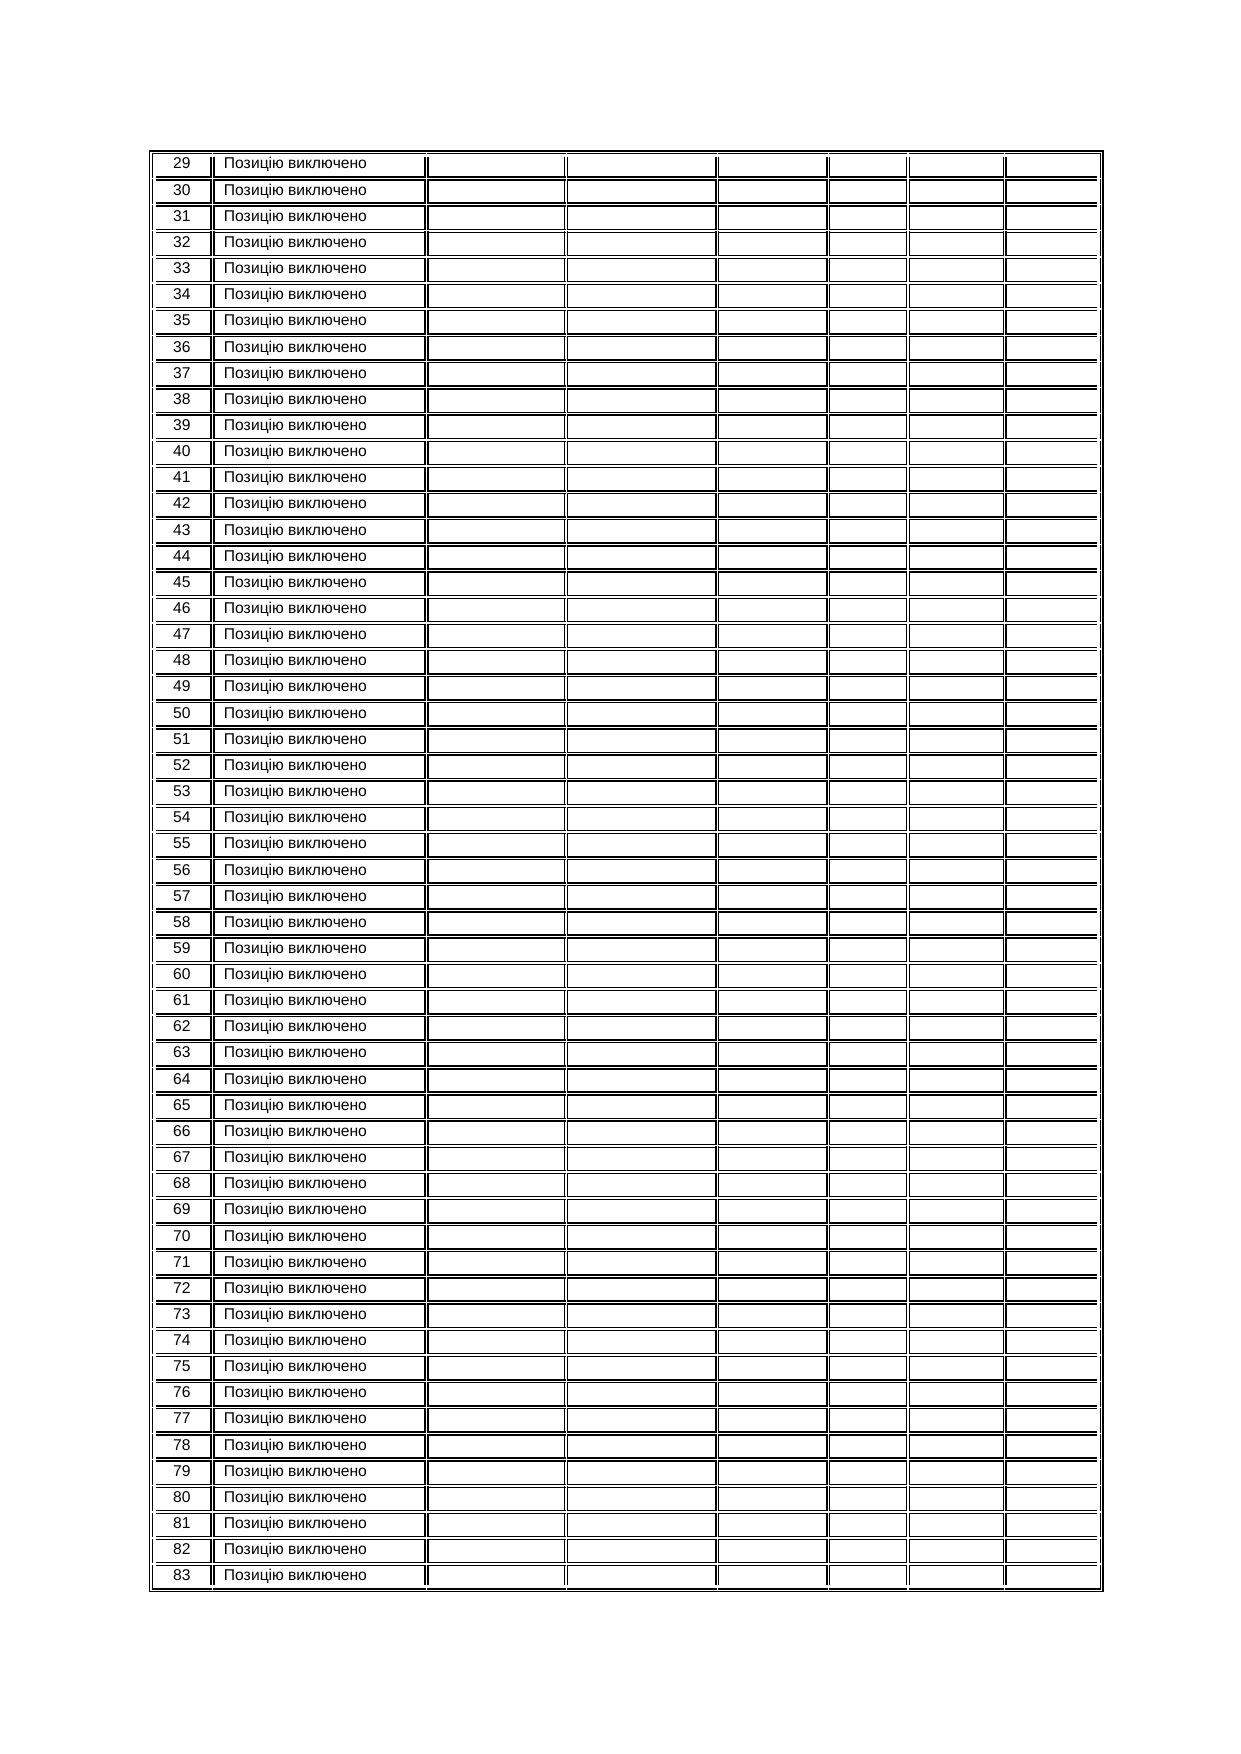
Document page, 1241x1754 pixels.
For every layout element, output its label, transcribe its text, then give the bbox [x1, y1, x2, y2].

table_cell [568, 782, 715, 804]
table_cell [719, 1096, 826, 1117]
table_cell [1005, 1274, 1102, 1300]
table_cell [429, 337, 564, 359]
table_cell Позицію виключено [215, 1462, 424, 1483]
table_cell [830, 1409, 906, 1431]
table_cell [910, 207, 1003, 228]
table_cell [830, 782, 906, 804]
table_cell 29 [153, 154, 212, 176]
table_cell [429, 1357, 564, 1379]
table_cell Позицію виключено [215, 1305, 424, 1327]
table_cell 62 [151, 1013, 211, 1039]
table_cell [1007, 490, 1100, 516]
table_cell 60 [151, 961, 212, 987]
table_cell [1005, 1562, 1102, 1588]
table_cell [910, 1514, 1003, 1536]
table_cell [910, 1043, 1003, 1065]
table_cell 41 [151, 464, 212, 490]
table_cell [568, 965, 715, 987]
table_cell [1007, 1405, 1100, 1431]
table_cell [830, 756, 906, 777]
table_cell 37 [151, 359, 212, 385]
table_cell [908, 152, 1005, 176]
table_cell [910, 311, 1003, 333]
table_cell Позицію виключено [215, 547, 424, 568]
table_cell 79 [151, 1457, 212, 1483]
table_cell [1005, 1484, 1102, 1509]
table_cell [429, 233, 564, 254]
table_cell [1005, 804, 1102, 830]
table_cell [429, 939, 564, 961]
table_cell [830, 886, 906, 908]
table_cell [910, 860, 1003, 882]
table_cell [830, 1174, 906, 1196]
table_cell [830, 1017, 906, 1039]
table_cell [429, 1096, 564, 1117]
table_cell [719, 1122, 826, 1143]
table_cell [830, 1043, 906, 1065]
table_cell Позицію виключено [215, 311, 424, 333]
table_cell [910, 259, 1003, 281]
table_cell [429, 1305, 564, 1327]
table_cell [1005, 1065, 1102, 1091]
table_cell [719, 442, 826, 464]
table_cell Позицію виключено [215, 1514, 424, 1536]
table_cell [830, 1357, 906, 1379]
table_cell [1005, 1353, 1102, 1379]
table_cell 64 [151, 1065, 212, 1091]
table_cell [908, 1562, 1005, 1588]
table_cell [910, 808, 1003, 830]
table_cell [830, 1462, 906, 1483]
table_cell [719, 1331, 826, 1353]
table_cell [1005, 961, 1102, 987]
table_cell Позицію виключено [215, 651, 424, 673]
table_cell [568, 1148, 715, 1170]
table_cell [568, 599, 715, 621]
table_cell 72 [151, 1274, 212, 1300]
table_cell [719, 1383, 826, 1405]
table_cell Позицію виключено [215, 337, 424, 359]
table_cell [830, 834, 906, 856]
table_cell [910, 416, 1003, 438]
table_cell [1005, 307, 1102, 333]
table_cell [429, 1383, 564, 1405]
table_cell [719, 1174, 826, 1196]
table_cell [1005, 438, 1102, 464]
table_cell [910, 1383, 1003, 1405]
table_cell [719, 1436, 826, 1457]
table_cell Позицію виключено [215, 782, 424, 804]
table_cell [568, 1305, 715, 1327]
table_cell [568, 494, 715, 516]
table_cell [719, 1409, 826, 1431]
table_cell [568, 1252, 715, 1274]
table_cell 35 [151, 307, 212, 333]
table_cell Позицію виключено [215, 573, 424, 594]
table_cell Позицію виключено [215, 1096, 424, 1117]
table_cell [429, 259, 564, 281]
table_cell Позицію виключено [215, 416, 424, 438]
table_cell [568, 677, 715, 699]
table_cell Позицію виключено [215, 1226, 424, 1248]
table_cell [1007, 1039, 1100, 1065]
table_cell [719, 625, 826, 647]
table_cell [429, 834, 564, 856]
table_cell [719, 965, 826, 987]
table_cell [719, 1226, 826, 1248]
table_cell Позицію виключено [215, 1017, 424, 1039]
table_cell 38 [151, 385, 212, 411]
table_cell [719, 547, 826, 568]
table_cell 43 [153, 516, 211, 542]
table_cell [830, 1540, 906, 1562]
table_cell [429, 285, 564, 307]
table_cell [568, 1122, 715, 1143]
table_cell [1005, 1222, 1102, 1248]
table_cell [568, 1043, 715, 1065]
table_cell [566, 1566, 717, 1588]
table_cell [719, 390, 826, 411]
table_cell [568, 363, 715, 385]
table_cell [568, 1409, 715, 1431]
table_cell [429, 547, 564, 568]
table_cell [830, 677, 906, 699]
table_cell Позицію виключено [215, 233, 424, 254]
table_cell [568, 390, 715, 411]
table_cell [568, 311, 715, 333]
table_cell [429, 1070, 564, 1091]
table_cell [719, 1017, 826, 1039]
table_cell [1005, 359, 1102, 385]
table_cell [429, 416, 564, 438]
table_cell [910, 1200, 1003, 1222]
table_cell 78 [151, 1431, 212, 1457]
table_cell [719, 520, 826, 542]
table_cell 32 [151, 229, 212, 254]
table_cell [1005, 908, 1102, 934]
table_cell Позицію виключено [215, 991, 424, 1013]
table_cell [429, 1462, 564, 1483]
table_cell [910, 442, 1003, 464]
table_cell 61 [151, 987, 212, 1013]
table_cell [429, 1017, 564, 1039]
table_cell [719, 1279, 826, 1300]
table_cell 65 [151, 1091, 212, 1117]
table_cell [429, 991, 564, 1013]
table_cell [719, 573, 826, 594]
table_cell 42 [153, 490, 211, 516]
table_cell 49 [151, 673, 211, 699]
table_cell [568, 442, 715, 464]
table_cell [830, 703, 906, 725]
table_cell [719, 782, 826, 804]
table_cell [830, 1331, 906, 1353]
table_cell [717, 1566, 828, 1588]
table_cell [1005, 595, 1102, 621]
table_cell [568, 233, 715, 254]
table_cell [910, 1540, 1003, 1562]
table_cell [429, 1122, 564, 1143]
table_cell [910, 913, 1003, 934]
table_cell 67 [151, 1144, 212, 1170]
table_cell [830, 965, 906, 987]
table_cell [429, 965, 564, 987]
table_cell [910, 547, 1003, 568]
table_cell [568, 1226, 715, 1248]
table_cell [910, 1096, 1003, 1117]
table_cell [719, 337, 826, 359]
table_cell Позицію виключено [215, 1200, 424, 1222]
table_cell Позицію виключено [215, 913, 424, 934]
table_cell [568, 625, 715, 647]
table_cell [568, 1436, 715, 1457]
table_cell [568, 285, 715, 307]
table_cell [719, 181, 826, 202]
table_cell [1005, 1170, 1102, 1196]
table_cell [719, 1305, 826, 1327]
table_cell 52 [151, 751, 212, 777]
table_cell [429, 782, 564, 804]
table_cell [1005, 255, 1102, 281]
table_cell 58 [151, 908, 212, 934]
table_cell [1005, 1196, 1102, 1222]
table_cell [1007, 1379, 1100, 1405]
table_cell [429, 1252, 564, 1274]
table_cell 54 [151, 804, 212, 830]
table_cell [830, 181, 906, 202]
table_cell Позицію виключено [215, 468, 424, 490]
table_cell [719, 494, 826, 516]
table_cell 73 [151, 1300, 212, 1327]
table_cell [910, 1331, 1003, 1353]
table_cell 76 [153, 1379, 211, 1405]
table_cell 57 [151, 882, 212, 908]
table_cell 34 [151, 281, 212, 307]
table_cell [830, 285, 906, 307]
table_cell [830, 625, 906, 647]
table_cell 46 [151, 595, 212, 621]
table_cell [719, 730, 826, 751]
table_cell [429, 311, 564, 333]
table_cell [830, 860, 906, 882]
table_cell [568, 1383, 715, 1405]
table_cell [910, 625, 1003, 647]
table_cell Позицію виключено [215, 703, 424, 725]
table_cell [830, 207, 906, 228]
table_cell 31 [151, 202, 212, 228]
table_cell Позицію виключено [215, 625, 424, 647]
table_cell 77 [153, 1405, 211, 1431]
table_cell [719, 913, 826, 934]
table_cell [910, 1070, 1003, 1091]
table_cell [719, 886, 826, 908]
table_cell [910, 756, 1003, 777]
table_cell [830, 1122, 906, 1143]
table_cell [1005, 1510, 1102, 1536]
table_cell 75 [151, 1353, 212, 1379]
table_cell [429, 390, 564, 411]
table_cell [830, 991, 906, 1013]
table_cell [429, 1200, 564, 1222]
table_cell [429, 1148, 564, 1170]
table_cell 56 [153, 856, 211, 882]
table_cell [910, 1017, 1003, 1039]
table_cell [1007, 516, 1100, 542]
table_cell [429, 1436, 564, 1457]
table_cell [429, 442, 564, 464]
table_cell Позицію виключено [215, 285, 424, 307]
table_cell [719, 363, 826, 385]
table_cell [429, 913, 564, 934]
table_cell [429, 756, 564, 777]
table_cell [1005, 411, 1102, 438]
table_cell [1005, 882, 1102, 908]
table_cell Позицію виключено [215, 259, 424, 281]
table_cell 68 [151, 1170, 212, 1196]
table_cell [719, 285, 826, 307]
table_cell 50 [151, 699, 212, 725]
table_cell [568, 756, 715, 777]
table_cell [910, 651, 1003, 673]
table_cell 59 [151, 934, 212, 961]
table_cell [1005, 1091, 1102, 1117]
table_cell 83 [151, 1562, 212, 1588]
table_cell [910, 285, 1003, 307]
table_cell [568, 520, 715, 542]
table_cell [830, 1096, 906, 1117]
table_cell [828, 152, 908, 176]
table_cell Позицію виключено [215, 1122, 424, 1143]
table_cell [429, 1279, 564, 1300]
table_cell [568, 1540, 715, 1562]
table_cell [910, 1357, 1003, 1379]
table_cell [429, 1331, 564, 1353]
table_cell [910, 1488, 1003, 1509]
table_cell Позицію виключено [215, 494, 424, 516]
table_cell [830, 1436, 906, 1457]
table_cell [1005, 934, 1102, 961]
table_cell [568, 1357, 715, 1379]
table_cell [719, 1540, 826, 1562]
table_cell [429, 494, 564, 516]
table_cell [719, 834, 826, 856]
table_cell [1005, 647, 1102, 673]
table_cell Позицію виключено [215, 677, 424, 699]
table_cell [429, 1226, 564, 1248]
table_cell [830, 311, 906, 333]
table_cell [1005, 1248, 1102, 1274]
table_cell [830, 573, 906, 594]
table_cell [719, 991, 826, 1013]
table_cell [568, 181, 715, 202]
table_cell [719, 1252, 826, 1274]
table_cell Позицію виключено [215, 1174, 424, 1196]
table_cell Позицію виключено [215, 181, 424, 202]
table_cell [830, 468, 906, 490]
table_cell [719, 860, 826, 882]
table_cell Позицію виключено [215, 834, 424, 856]
table_cell [568, 651, 715, 673]
table_cell Позицію виключено [215, 390, 424, 411]
table_cell [426, 1562, 566, 1588]
table_cell [568, 808, 715, 830]
table_cell [830, 1383, 906, 1405]
table_cell [719, 1070, 826, 1091]
table_cell [568, 703, 715, 725]
table_cell Позицію виключено [215, 363, 424, 385]
table_cell [719, 1148, 826, 1170]
table_cell [830, 1226, 906, 1248]
table_cell [429, 651, 564, 673]
table_cell [1005, 464, 1102, 490]
table_cell [910, 363, 1003, 385]
table_cell [429, 363, 564, 385]
table_cell [1005, 154, 1100, 176]
table_cell [830, 599, 906, 621]
table_cell [568, 886, 715, 908]
table_cell 82 [151, 1536, 212, 1562]
table_cell [719, 1514, 826, 1536]
table_cell 44 [151, 542, 212, 568]
table_cell [910, 1409, 1003, 1431]
table_cell [830, 337, 906, 359]
table_cell Позицію виключено [213, 1566, 426, 1588]
table_cell [719, 416, 826, 438]
table_cell [910, 1462, 1003, 1483]
table_cell [1007, 1013, 1102, 1039]
table_cell [429, 599, 564, 621]
table_cell [1005, 987, 1102, 1013]
table_cell [1005, 281, 1102, 307]
table_cell [910, 1226, 1003, 1248]
table_cell [568, 939, 715, 961]
table_cell [719, 1043, 826, 1065]
table_cell 81 [151, 1510, 212, 1536]
table_cell [429, 808, 564, 830]
table_cell [910, 730, 1003, 751]
table_cell [910, 1174, 1003, 1196]
table_cell [830, 363, 906, 385]
table_cell [429, 1514, 564, 1536]
table_cell [830, 416, 906, 438]
table_cell [429, 520, 564, 542]
table_cell [429, 1174, 564, 1196]
table_cell [429, 1540, 564, 1562]
table_cell [1005, 542, 1102, 568]
table_cell [830, 808, 906, 830]
table_cell [830, 233, 906, 254]
table_cell [1005, 725, 1102, 751]
table_cell [719, 1488, 826, 1509]
table_cell 71 [151, 1248, 212, 1274]
table_cell [1005, 1327, 1102, 1353]
table_cell [910, 573, 1003, 594]
table_cell [429, 468, 564, 490]
table_cell 53 [151, 778, 212, 804]
table_cell [719, 808, 826, 830]
table_cell Позицію виключено [215, 860, 424, 882]
table_cell [568, 1462, 715, 1483]
table_cell [568, 1174, 715, 1196]
table_cell [719, 1462, 826, 1483]
table_cell Позицію виключено [215, 965, 424, 987]
table_cell Позицію виключено [215, 808, 424, 830]
table_cell Позицію виключено [215, 1488, 424, 1509]
table_cell [830, 390, 906, 411]
table_cell [830, 1488, 906, 1509]
table_cell [719, 1357, 826, 1379]
table_cell Позицію виключено [215, 1252, 424, 1274]
table_cell [910, 1122, 1003, 1143]
table_cell [568, 1096, 715, 1117]
table_cell [429, 677, 564, 699]
table_cell [910, 1436, 1003, 1457]
table_cell [830, 913, 906, 934]
table_cell [1005, 1118, 1102, 1143]
table_cell Позицію виключено [215, 1070, 424, 1091]
table_cell [910, 233, 1003, 254]
table_cell 36 [151, 333, 212, 359]
table_cell [910, 677, 1003, 699]
table_cell [830, 259, 906, 281]
table_cell [719, 939, 826, 961]
table_cell [1005, 830, 1102, 856]
table_cell [719, 233, 826, 254]
table_cell [830, 494, 906, 516]
table_cell [568, 1488, 715, 1509]
table_cell [426, 152, 566, 176]
table_cell [1005, 568, 1102, 594]
table_cell 48 [151, 647, 212, 673]
table_cell [719, 703, 826, 725]
table_cell [830, 939, 906, 961]
table_cell 33 [151, 255, 212, 281]
table_cell [719, 207, 826, 228]
table_cell [1005, 229, 1102, 254]
table_cell [1005, 778, 1102, 804]
table_cell [566, 154, 717, 176]
table_cell [719, 311, 826, 333]
table_cell [568, 337, 715, 359]
table_cell [1005, 333, 1102, 359]
table_cell Позицію виключено [213, 154, 426, 176]
table_cell Позицію виключено [215, 1540, 424, 1562]
table_cell [719, 756, 826, 777]
table_cell [828, 1562, 908, 1588]
table_cell 74 [151, 1327, 212, 1353]
table_cell [830, 1305, 906, 1327]
table_cell 39 [151, 411, 212, 438]
table_cell [568, 547, 715, 568]
table_cell [910, 782, 1003, 804]
table_cell [429, 625, 564, 647]
table_cell Позицію виключено [215, 1383, 424, 1405]
table_cell [1005, 621, 1102, 647]
table_cell [910, 703, 1003, 725]
table_cell [910, 965, 1003, 987]
table_cell [910, 494, 1003, 516]
table_cell [429, 181, 564, 202]
table_cell Позицію виключено [215, 1148, 424, 1170]
table_cell [1005, 385, 1102, 411]
table_cell [429, 703, 564, 725]
table_cell [429, 730, 564, 751]
table_cell [429, 860, 564, 882]
table_cell [429, 1043, 564, 1065]
table_cell [910, 599, 1003, 621]
table_cell [1005, 176, 1102, 202]
table_cell [429, 207, 564, 228]
table_cell 80 [151, 1484, 212, 1509]
table_cell [719, 259, 826, 281]
table_cell [910, 991, 1003, 1013]
table_cell [910, 1305, 1003, 1327]
table_cell [719, 1200, 826, 1222]
table_cell [719, 651, 826, 673]
table_cell [830, 520, 906, 542]
table_cell [568, 573, 715, 594]
table_cell Позицію виключено [215, 1409, 424, 1431]
table_cell [830, 1070, 906, 1091]
table_cell 51 [151, 725, 212, 751]
table_cell [1005, 1144, 1102, 1170]
table_cell [429, 886, 564, 908]
table_cell Позицію виключено [215, 1357, 424, 1379]
table_cell 66 [151, 1118, 212, 1143]
table_cell 47 [151, 621, 212, 647]
table_cell [568, 1514, 715, 1536]
table_cell [830, 1252, 906, 1274]
table_cell [1007, 673, 1102, 699]
table_cell [830, 1514, 906, 1536]
table_cell [910, 337, 1003, 359]
table_cell Позицію виключено [215, 1331, 424, 1353]
table_cell [1005, 699, 1102, 725]
table_cell [568, 1331, 715, 1353]
table_cell [910, 1279, 1003, 1300]
table_cell [910, 1148, 1003, 1170]
table_cell 55 [151, 830, 212, 856]
table_cell [719, 677, 826, 699]
table_cell [717, 154, 828, 176]
table_cell [568, 1279, 715, 1300]
table_cell [429, 1409, 564, 1431]
table_cell [910, 1252, 1003, 1274]
table_cell [910, 520, 1003, 542]
table_cell [568, 913, 715, 934]
table_cell [1005, 202, 1102, 228]
table_cell [568, 860, 715, 882]
table_cell 30 [151, 176, 212, 202]
table_cell [910, 834, 1003, 856]
table_cell [568, 468, 715, 490]
table_cell [830, 442, 906, 464]
table_cell [568, 730, 715, 751]
table_cell [1005, 1536, 1102, 1562]
table_cell [568, 259, 715, 281]
table_cell [568, 416, 715, 438]
table_cell Позицію виключено [215, 730, 424, 751]
table_cell [910, 886, 1003, 908]
table_cell Позицію виключено [215, 886, 424, 908]
table_cell [910, 939, 1003, 961]
table_cell [1005, 1300, 1102, 1327]
table_cell Позицію виключено [215, 207, 424, 228]
table_cell [568, 207, 715, 228]
table_cell [910, 468, 1003, 490]
table_cell [1005, 1457, 1102, 1483]
table_cell Позицію виключено [215, 1436, 424, 1457]
table_cell 63 [153, 1039, 211, 1065]
table_cell [910, 181, 1003, 202]
table_cell Позицію виключено [215, 1279, 424, 1300]
table_cell [910, 390, 1003, 411]
table_cell [429, 1488, 564, 1509]
table_cell [719, 599, 826, 621]
table_cell [568, 834, 715, 856]
table_cell [1005, 1431, 1102, 1457]
table_cell Позицію виключено [215, 599, 424, 621]
table_cell [568, 1070, 715, 1091]
table_cell [830, 1279, 906, 1300]
table_cell [830, 1148, 906, 1170]
table_cell [830, 547, 906, 568]
table_cell [830, 730, 906, 751]
table_cell 70 [151, 1222, 212, 1248]
table_cell 45 [151, 568, 212, 594]
table_cell [1005, 751, 1102, 777]
table_cell [568, 1017, 715, 1039]
table_cell [830, 1200, 906, 1222]
table_cell [1007, 856, 1100, 882]
table_cell 69 [151, 1196, 212, 1222]
table_cell 40 [151, 438, 212, 464]
table_cell [568, 991, 715, 1013]
table_cell [429, 573, 564, 594]
table_cell Позицію виключено [215, 756, 424, 777]
table_cell [830, 651, 906, 673]
table_cell Позицію виключено [215, 1043, 424, 1065]
table_cell [568, 1200, 715, 1222]
table_cell Позицію виключено [215, 442, 424, 464]
table_cell Позицію виключено [215, 520, 424, 542]
table_cell [719, 468, 826, 490]
table_cell Позицію виключено [215, 939, 424, 961]
